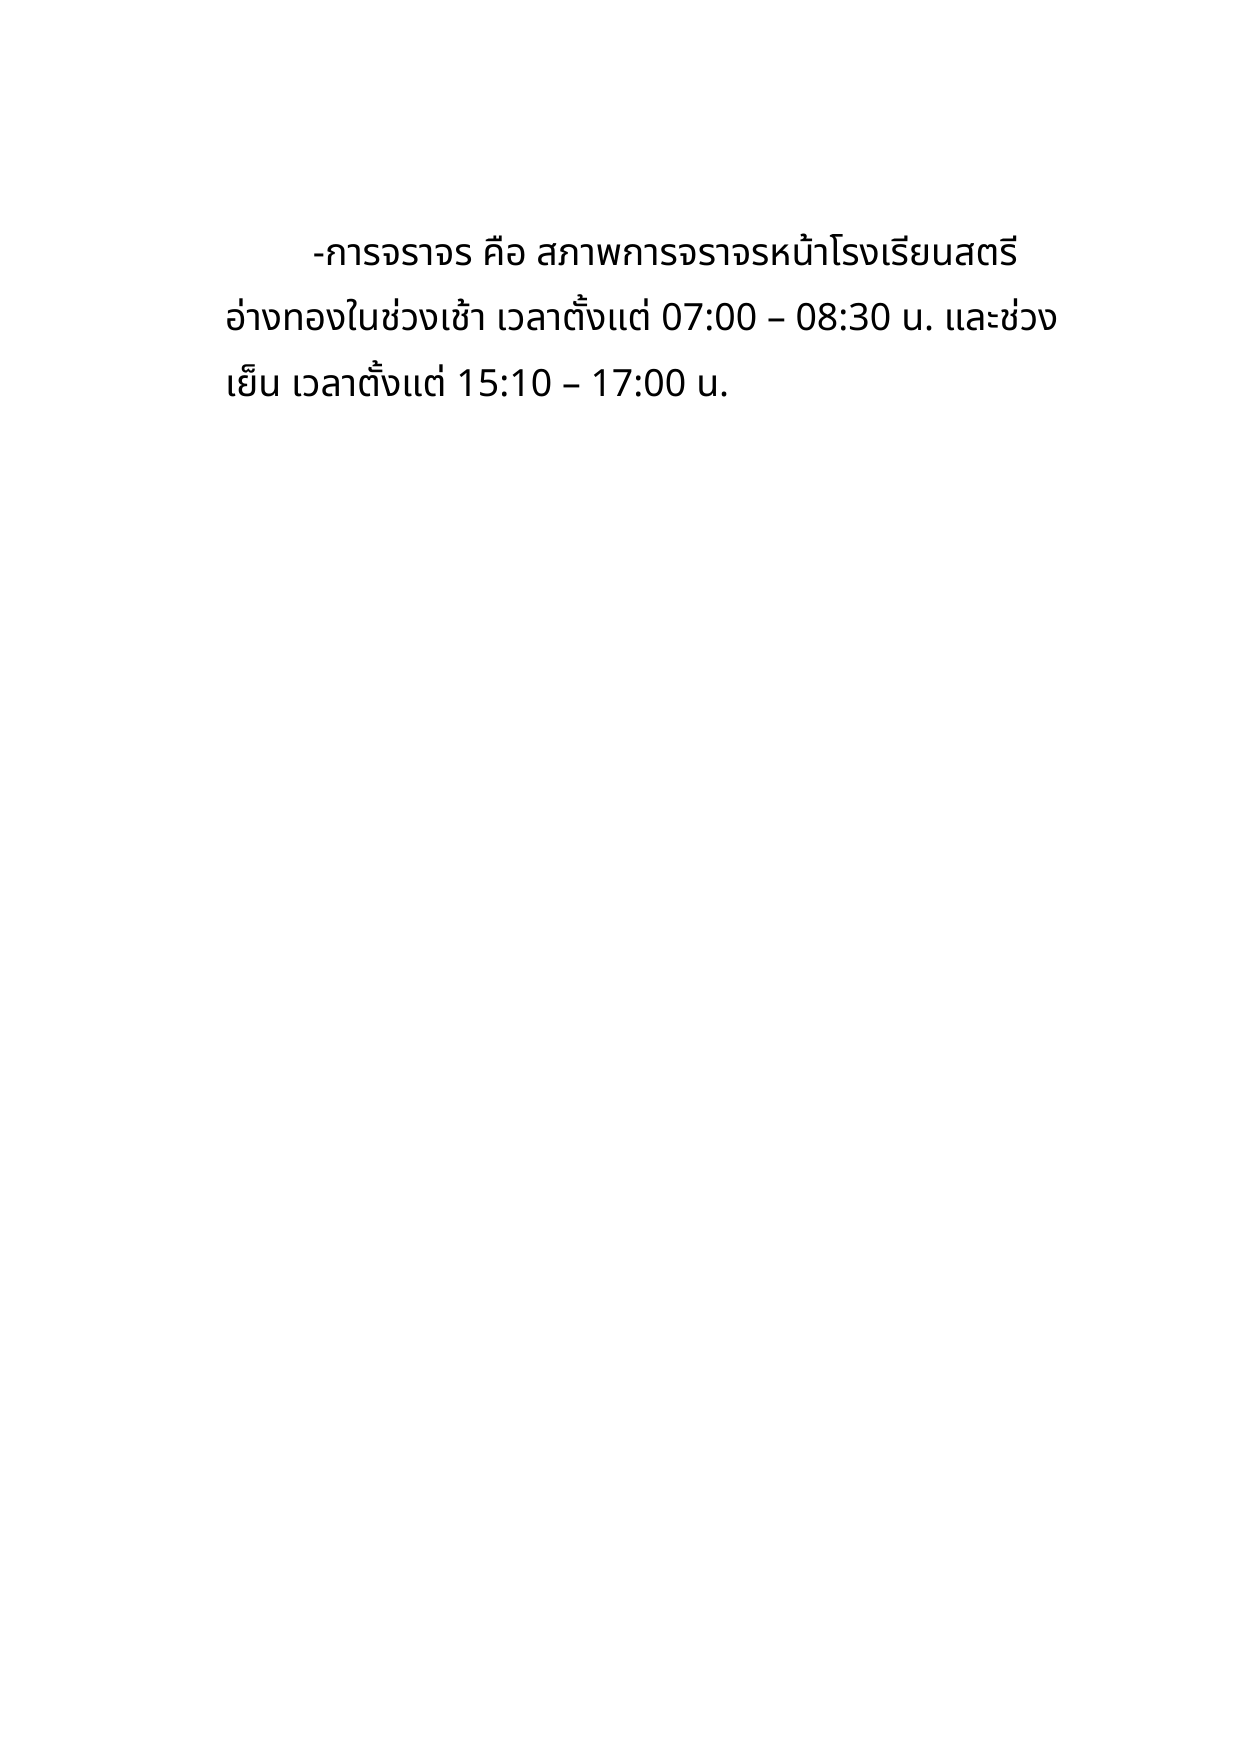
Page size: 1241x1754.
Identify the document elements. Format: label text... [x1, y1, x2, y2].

text -การจราจร คือ สภาพการจราจรหน้าโรงเรียนสตรีอ่างทองในช่วงเช้า เวลาตั้งแต่ 07:00 – 08:30 น. และช่วงเย็น เวลาตั้งแต่ 15:10 – 17:00 น. [225, 225, 1090, 413]
